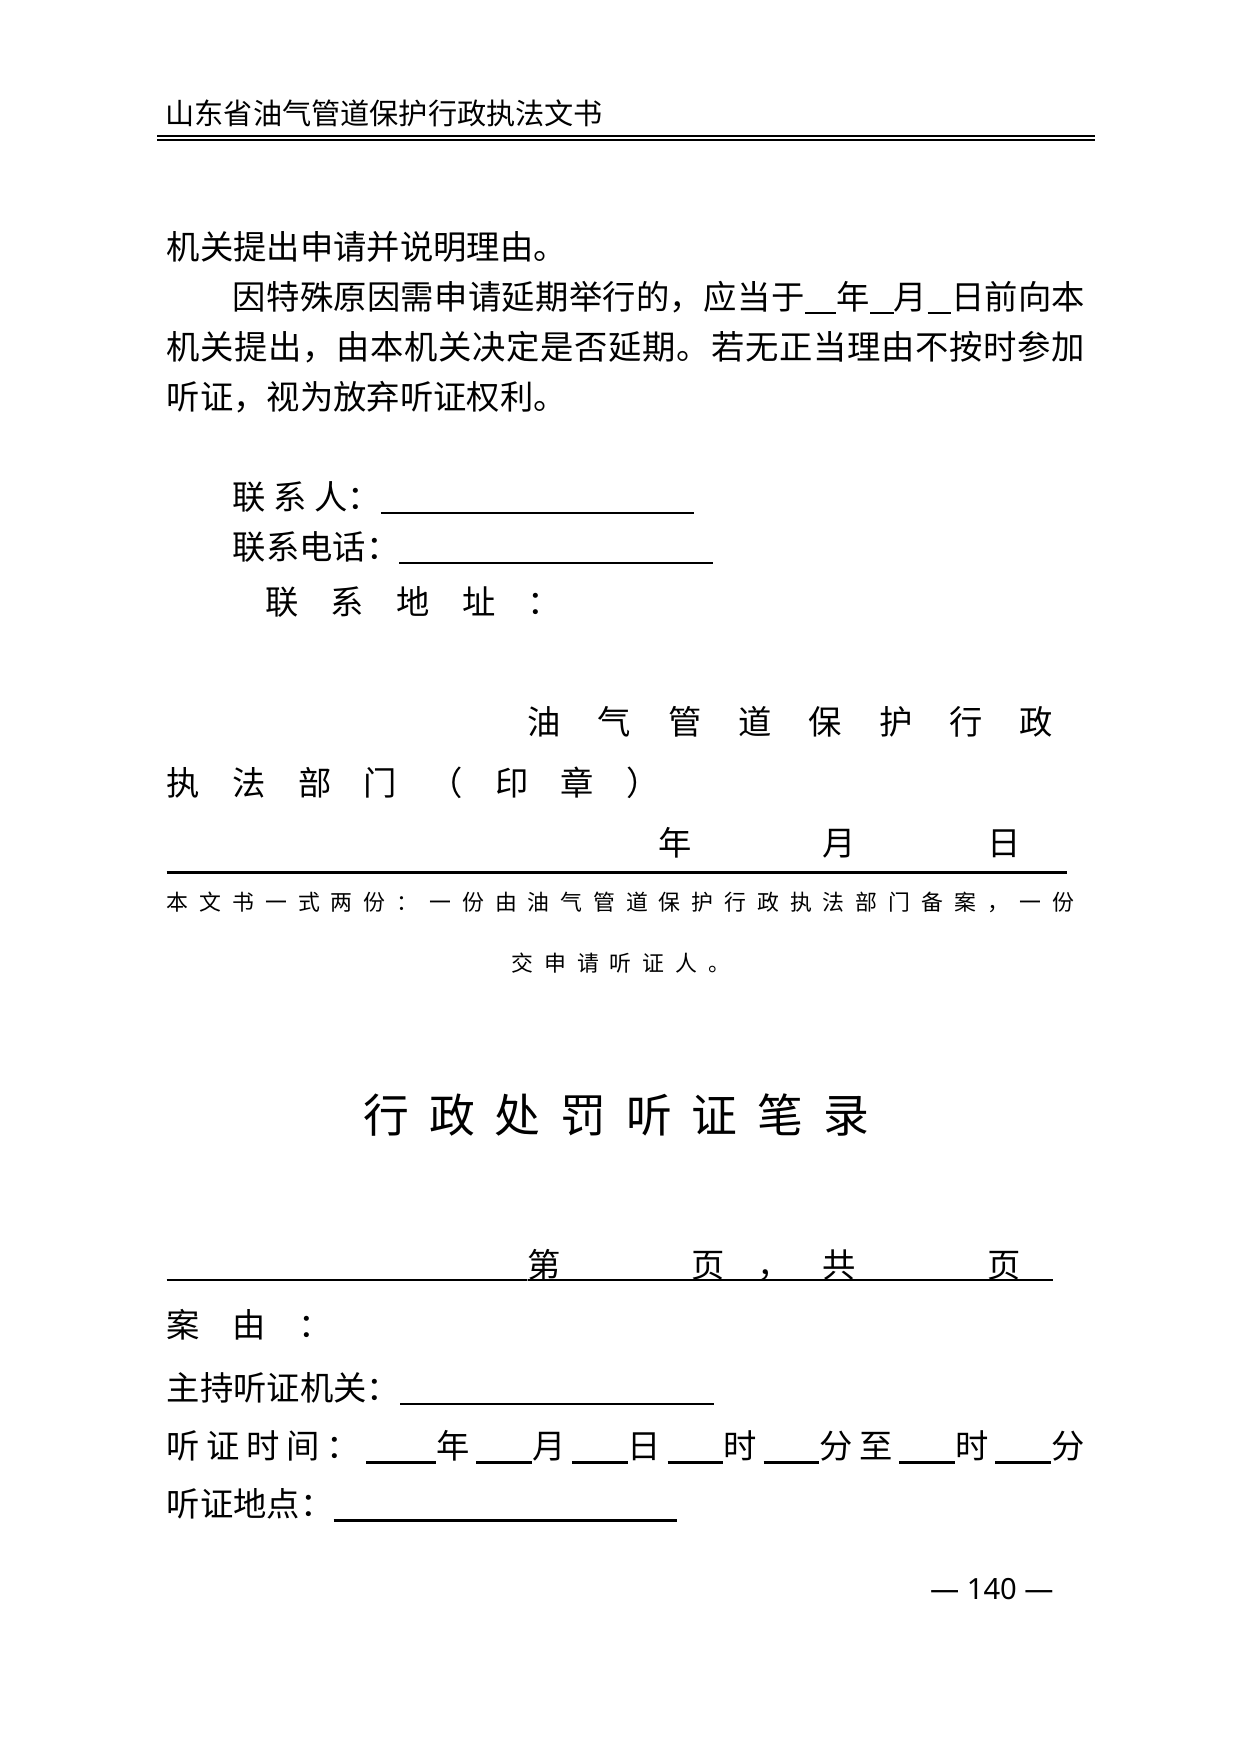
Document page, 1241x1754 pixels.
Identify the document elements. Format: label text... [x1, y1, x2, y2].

text 年 月 日 [167, 811, 1085, 871]
text 听证时间： 年 月 日 时 分至 时 分 [167, 1412, 1085, 1470]
text 因特殊原因需申请延期举行的，应当于 年 月 日前向本机关提出，由本机关决定是否延期。若无正当理由不按时参加听证，视为放弃听证权利。 [167, 269, 1085, 419]
text 听证地点： [167, 1470, 1085, 1528]
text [167, 219, 1085, 269]
text 第 页，共 页 [167, 1233, 1085, 1293]
subtitle 行政处罚听证笔录 [167, 1052, 1085, 1172]
text 联 系 人： [167, 469, 1085, 519]
text 主持听证机关： [167, 1353, 1085, 1412]
text 本文书一式两份：一份由油气管道保护行政执法部门备案，一份交申请听证人。 [167, 871, 1085, 992]
text 案由： [167, 1293, 1085, 1353]
text 油气管道保护行政执法部门（印章） [167, 690, 1085, 811]
text 联系电话： [167, 519, 1085, 569]
text 联系地址： [167, 569, 1085, 630]
